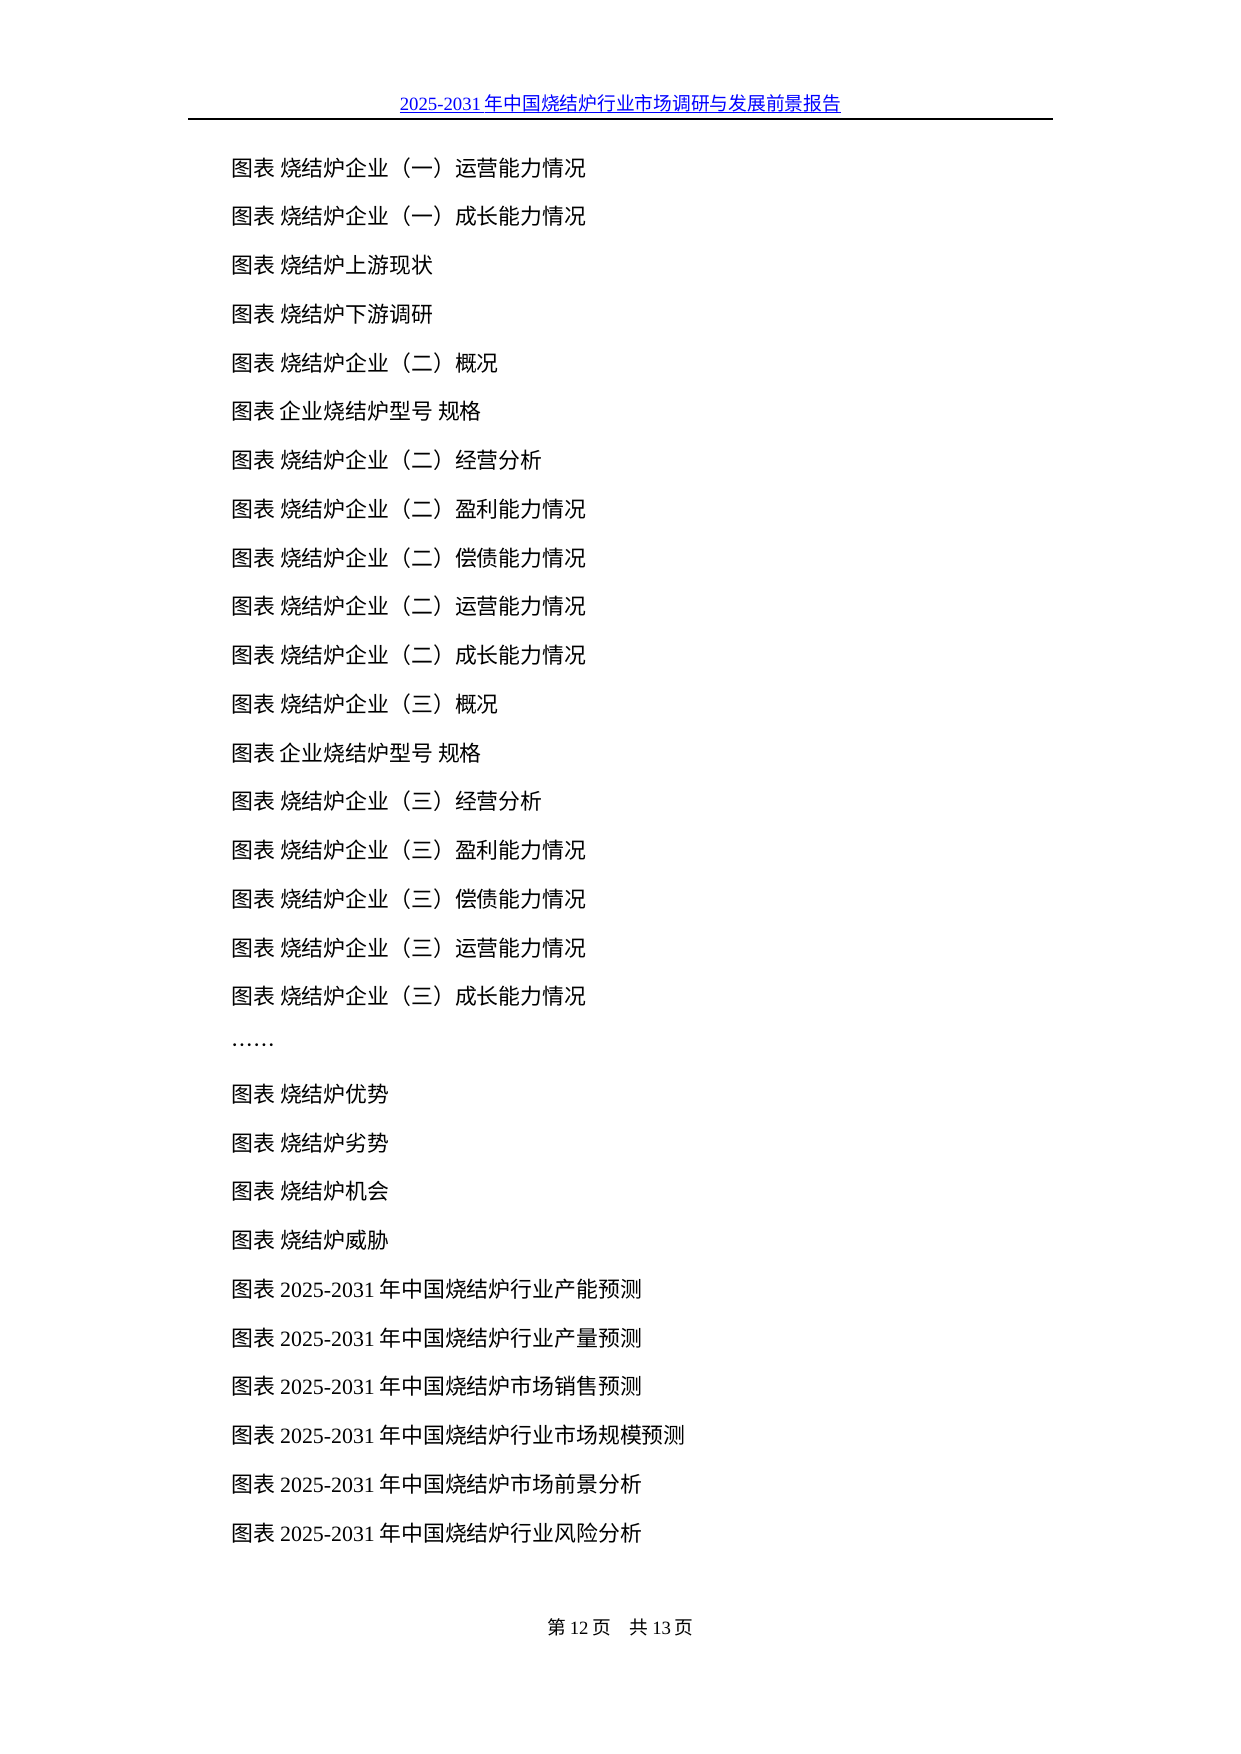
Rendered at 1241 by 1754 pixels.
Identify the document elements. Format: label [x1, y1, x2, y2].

text [187, 150, 1053, 1548]
